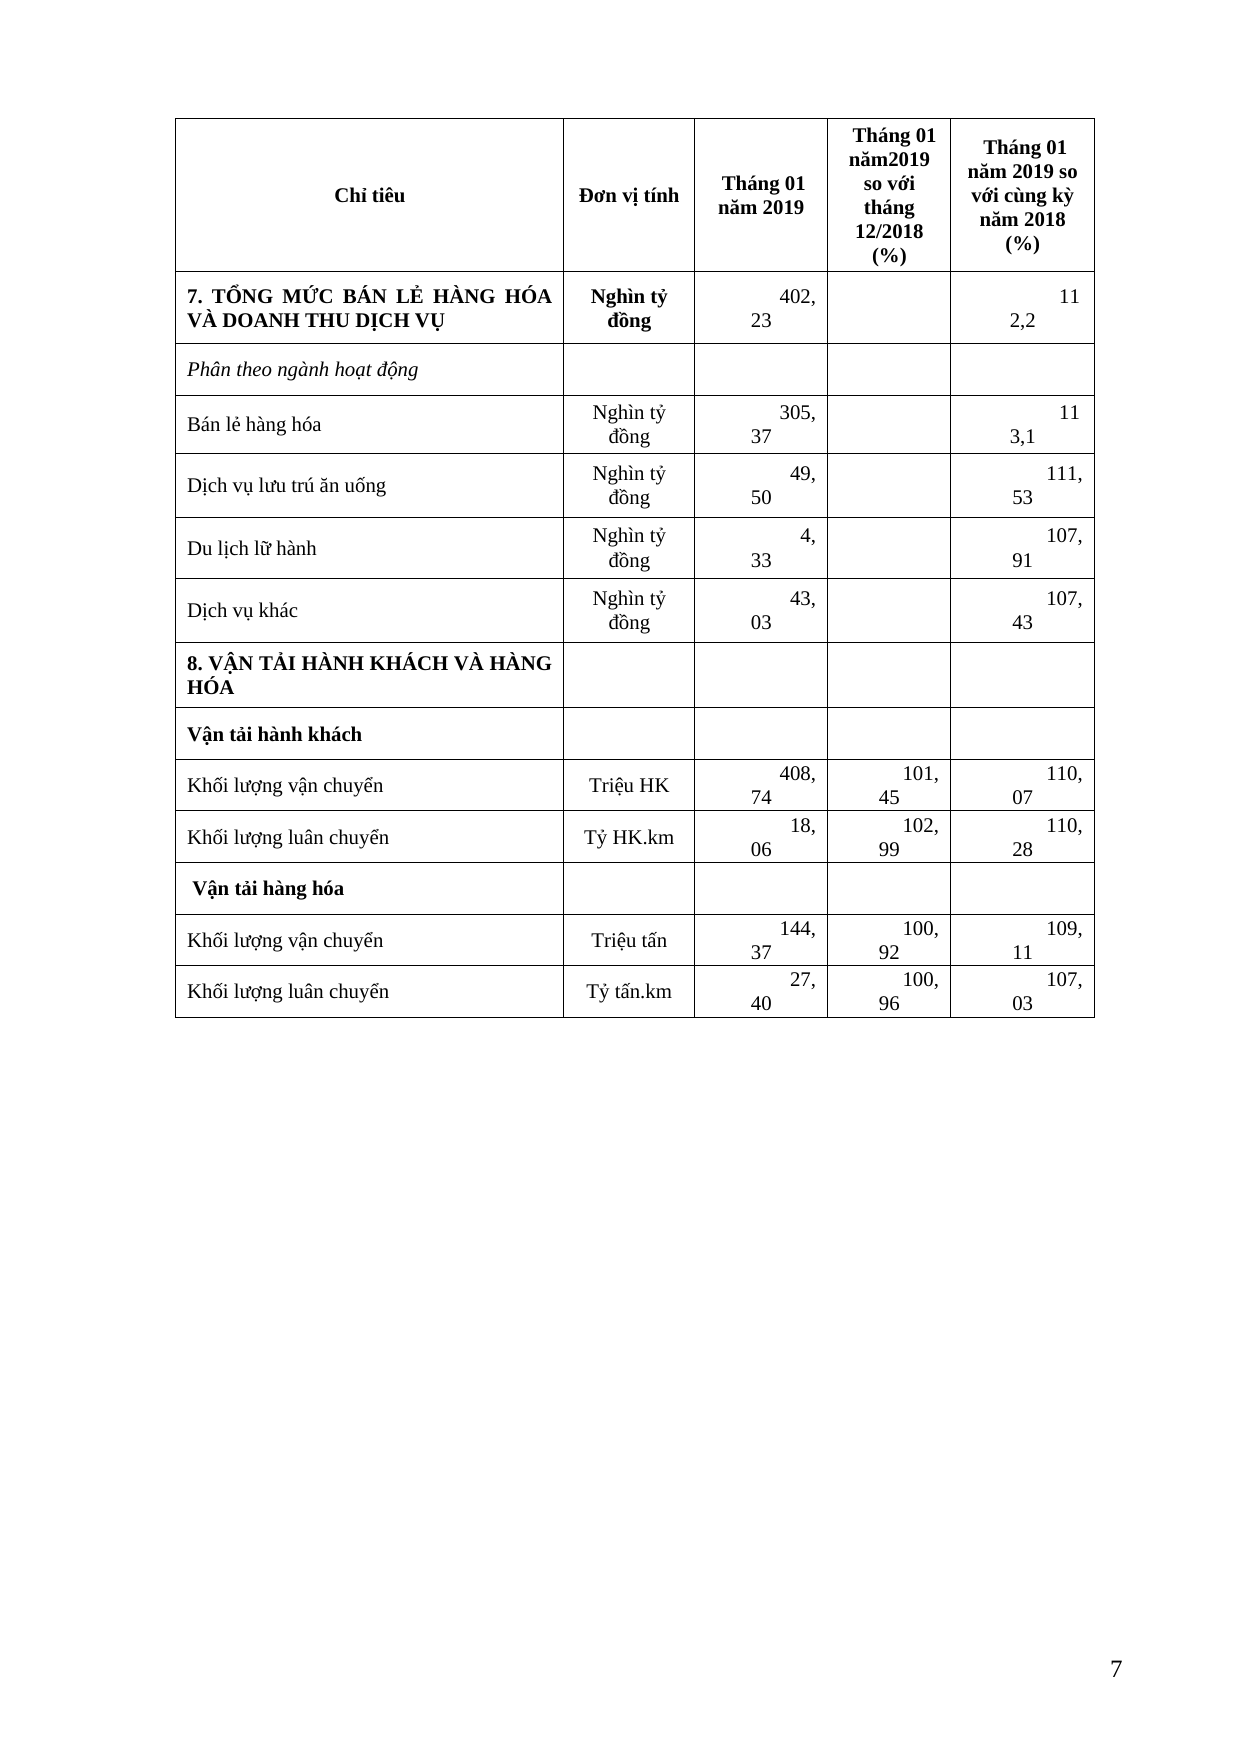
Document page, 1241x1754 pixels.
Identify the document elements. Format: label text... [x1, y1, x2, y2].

table_cell [828, 708, 950, 759]
table_cell Tỷ HK.km [564, 811, 694, 862]
table_cell [828, 518, 950, 577]
table_header Tháng 01 năm2019 so với tháng 12/2018 (%) [828, 119, 950, 271]
table_cell 112,2 [951, 272, 1094, 343]
table_cell [564, 863, 694, 913]
table_cell Dịch vụ lưu trú ăn uống [176, 454, 563, 517]
table_cell 102,99 [828, 811, 950, 862]
table_cell 49,50 [695, 454, 827, 517]
table_cell [828, 396, 950, 452]
table_cell 408,74 [695, 760, 827, 810]
table_cell [828, 272, 950, 343]
table_cell 107,03 [951, 966, 1094, 1017]
table_cell 18,06 [695, 811, 827, 862]
table_cell Bán lẻ hàng hóa [176, 396, 563, 452]
table_cell 7. TỔNG MỨC BÁN LẺ HÀNG HÓA VÀ DOANH THU DỊCH VỤ [176, 272, 563, 343]
table_cell 100,92 [828, 915, 950, 965]
table_cell [951, 708, 1094, 759]
table_cell 4,33 [695, 518, 827, 577]
table_cell 100,96 [828, 966, 950, 1017]
table_cell 107,91 [951, 518, 1094, 577]
table_cell Nghìn tỷ đồng [564, 272, 694, 343]
table_cell 109,11 [951, 915, 1094, 965]
table_cell 305,37 [695, 396, 827, 452]
table_cell Nghìn tỷ đồng [564, 396, 694, 452]
table_cell [951, 643, 1094, 707]
table_cell Vận tải hành khách [176, 708, 563, 759]
table_cell 110,28 [951, 811, 1094, 862]
table_cell [564, 708, 694, 759]
table_cell Triệu HK [564, 760, 694, 810]
table_cell [828, 643, 950, 707]
table_cell [951, 344, 1094, 395]
table_cell Phân theo ngành hoạt động [176, 344, 563, 395]
table_cell Vận tải hàng hóa [176, 863, 563, 913]
table_cell Dịch vụ khác [176, 579, 563, 642]
table_cell Tỷ tấn.km [564, 966, 694, 1017]
table_cell 402,23 [695, 272, 827, 343]
table_cell 107,43 [951, 579, 1094, 642]
table_cell [564, 643, 694, 707]
table_cell [564, 344, 694, 395]
table_cell 8. VẬN TẢI HÀNH KHÁCH VÀ HÀNG HÓA [176, 643, 563, 707]
table_cell Khối lượng vận chuyển [176, 915, 563, 965]
table_cell 113,1 [951, 396, 1094, 452]
table_cell [695, 708, 827, 759]
table_cell Du lịch lữ hành [176, 518, 563, 577]
table_cell 110,07 [951, 760, 1094, 810]
table_cell 101,45 [828, 760, 950, 810]
table_cell [828, 454, 950, 517]
table_cell [828, 863, 950, 913]
table_header Tháng 01 năm 2019 [695, 119, 827, 271]
table_cell [695, 863, 827, 913]
table_cell Nghìn tỷ đồng [564, 518, 694, 577]
table_cell Khối lượng luân chuyển [176, 966, 563, 1017]
table_cell 27,40 [695, 966, 827, 1017]
table_cell 144,37 [695, 915, 827, 965]
table_cell [951, 863, 1094, 913]
table_cell Nghìn tỷ đồng [564, 579, 694, 642]
table_cell Khối lượng luân chuyển [176, 811, 563, 862]
table_cell Khối lượng vận chuyển [176, 760, 563, 810]
table_cell [828, 579, 950, 642]
table_cell [695, 344, 827, 395]
table_header Đơn vị tính [564, 119, 694, 271]
table_cell 43,03 [695, 579, 827, 642]
table_header Chỉ tiêu [176, 119, 563, 271]
table_cell Triệu tấn [564, 915, 694, 965]
table_cell 111,53 [951, 454, 1094, 517]
table_cell [828, 344, 950, 395]
table_header Tháng 01 năm 2019 so với cùng kỳ năm 2018 (%) [951, 119, 1094, 271]
table_cell Nghìn tỷ đồng [564, 454, 694, 517]
table_cell [695, 643, 827, 707]
